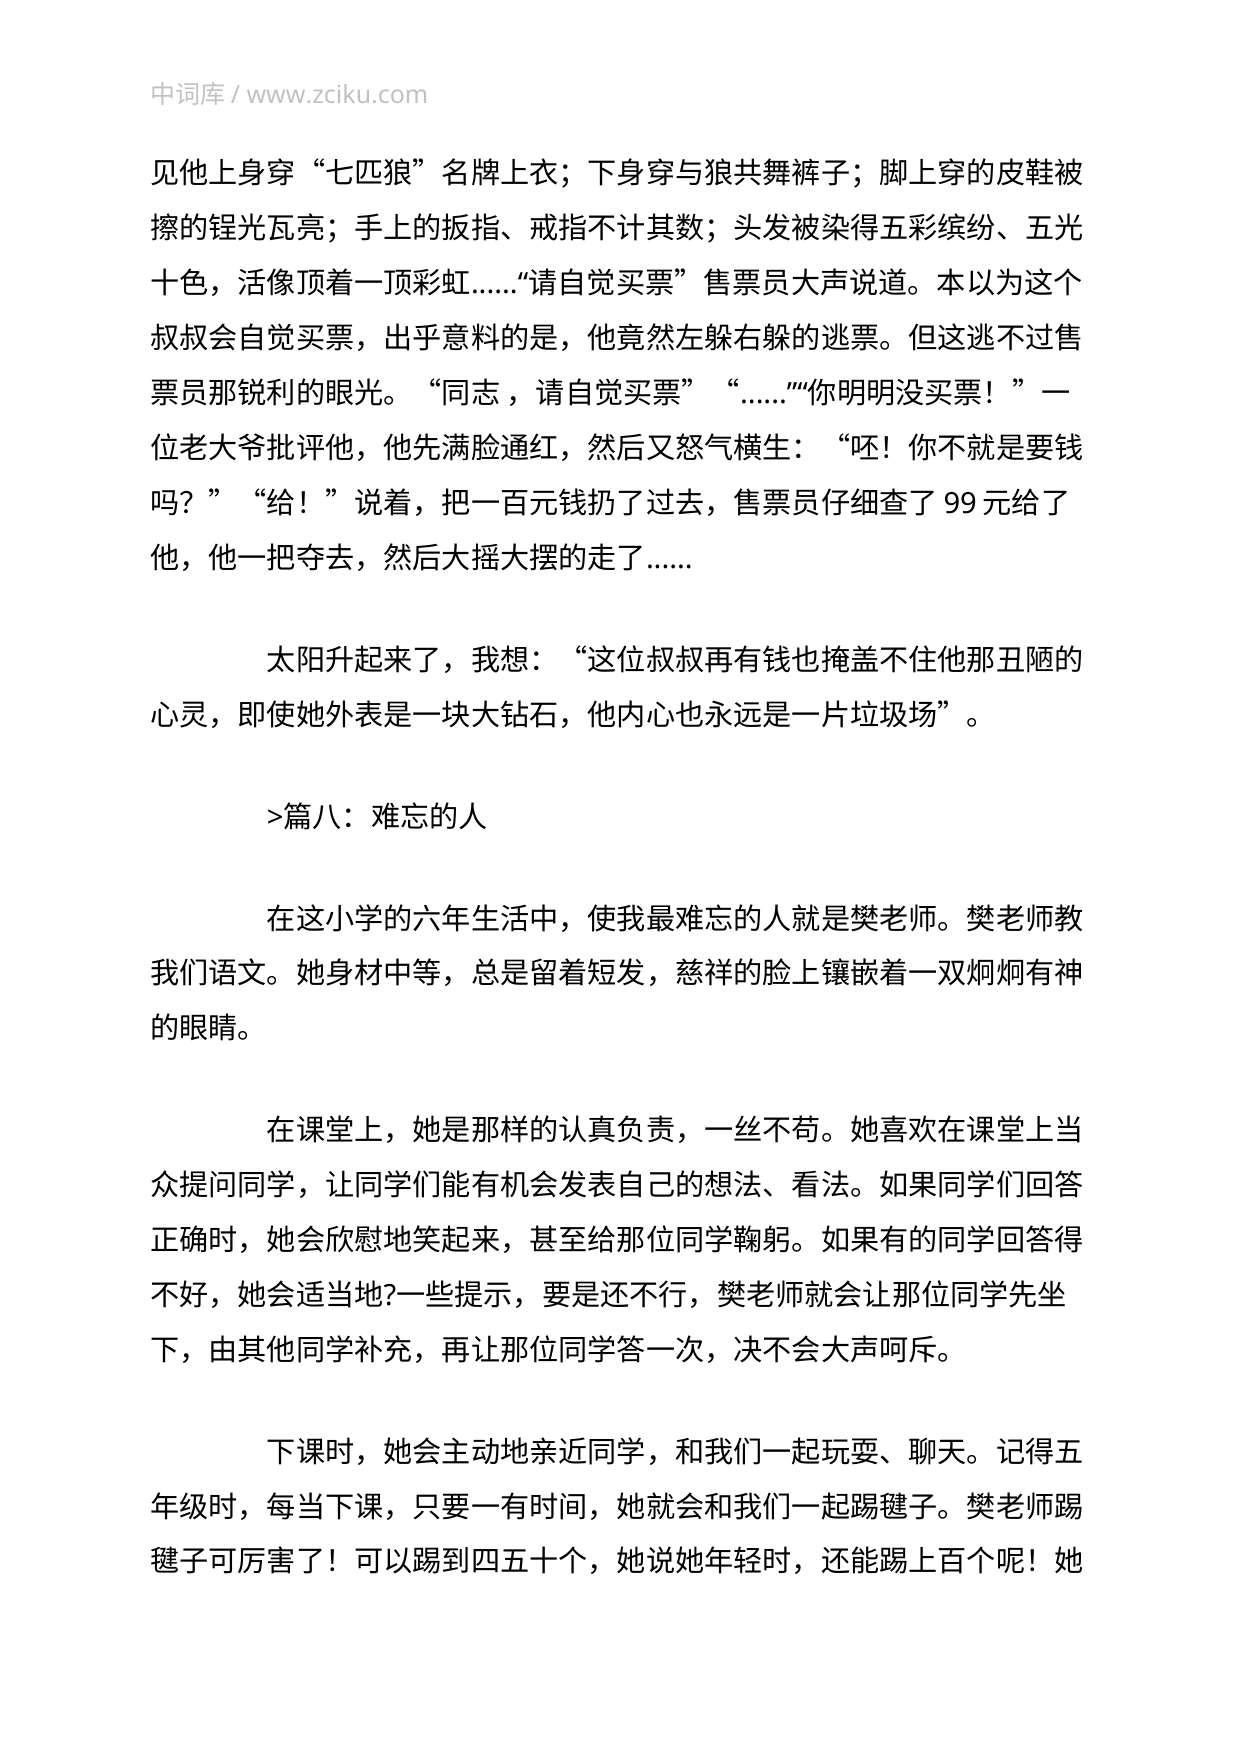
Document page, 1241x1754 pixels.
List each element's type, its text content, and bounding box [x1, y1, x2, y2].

text >篇八：难忘的人 [150, 793, 1090, 836]
text 太阳升起来了，我想：“这位叔叔再有钱也掩盖不住他那丑陋的心灵，即使她外表是一块大钻石，他内心也永远是一片垃圾场”。 [150, 637, 1090, 734]
text 在课堂上，她是那样的认真负责，一丝不苟。她喜欢在课堂上当众提问同学，让同学们能有机会发表自己的想法、看法。如果同学们回答正确时，她会欣慰地笑起来，甚至给那位同学鞠躬。如果有的同学回答得不好，她会适当地?一些提示，要是还不行，樊老师就会让那位同学先坐下，由其他同学补充，再让那位同学答一次，决不会大声呵斥。 [150, 1107, 1090, 1369]
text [150, 1428, 1090, 1580]
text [150, 150, 1090, 577]
text 在这小学的六年生活中，使我最难忘的人就是樊老师。樊老师教我们语文。她身材中等，总是留着短发，慈祥的脸上镶嵌着一双炯炯有神的眼睛。 [150, 895, 1090, 1047]
